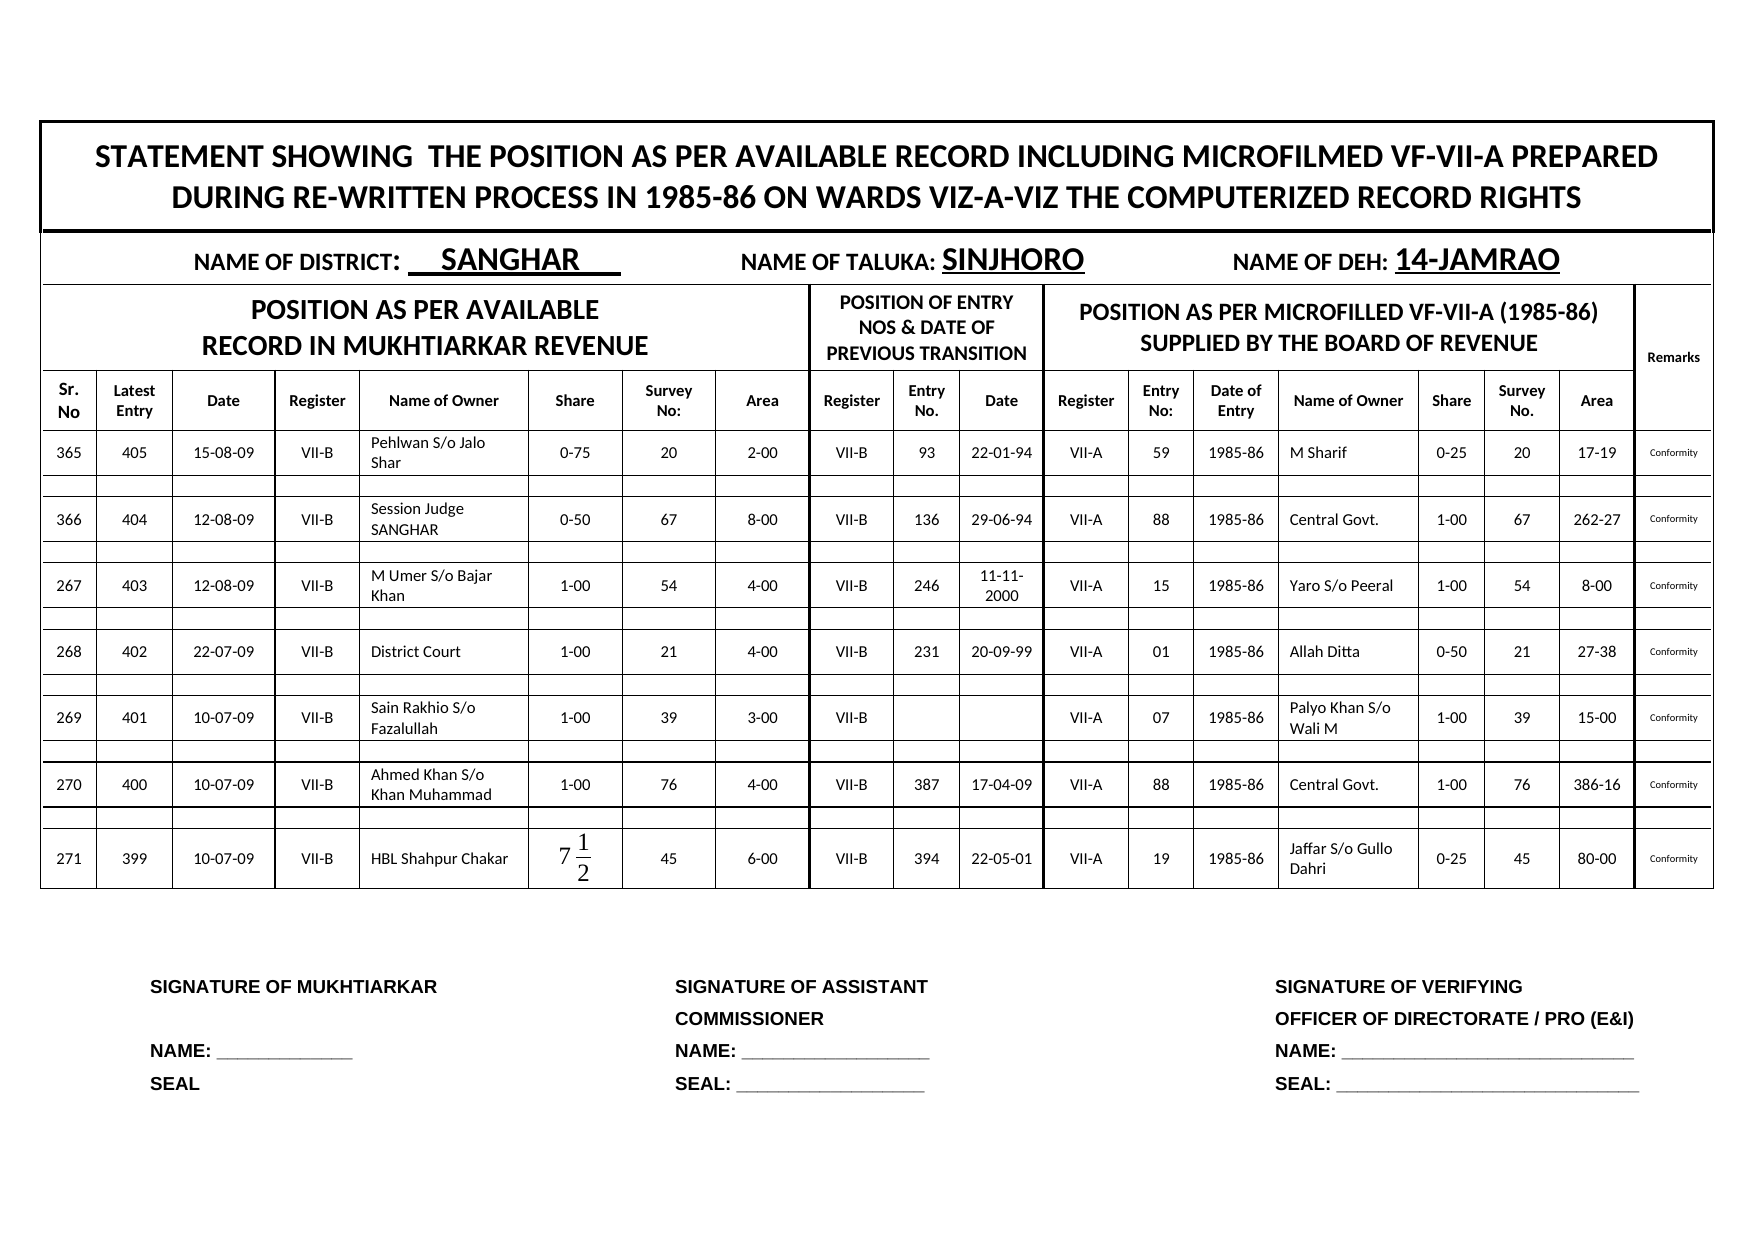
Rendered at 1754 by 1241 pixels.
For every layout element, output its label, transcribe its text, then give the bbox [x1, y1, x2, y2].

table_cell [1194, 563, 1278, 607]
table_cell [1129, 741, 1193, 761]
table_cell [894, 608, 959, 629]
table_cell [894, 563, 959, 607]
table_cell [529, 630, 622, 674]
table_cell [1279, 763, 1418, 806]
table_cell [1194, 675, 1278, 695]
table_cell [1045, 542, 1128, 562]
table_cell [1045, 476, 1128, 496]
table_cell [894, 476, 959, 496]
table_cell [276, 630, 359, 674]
text NAME: _____________ NAME: __________________ NAME: ____________________________ [150, 1040, 1679, 1062]
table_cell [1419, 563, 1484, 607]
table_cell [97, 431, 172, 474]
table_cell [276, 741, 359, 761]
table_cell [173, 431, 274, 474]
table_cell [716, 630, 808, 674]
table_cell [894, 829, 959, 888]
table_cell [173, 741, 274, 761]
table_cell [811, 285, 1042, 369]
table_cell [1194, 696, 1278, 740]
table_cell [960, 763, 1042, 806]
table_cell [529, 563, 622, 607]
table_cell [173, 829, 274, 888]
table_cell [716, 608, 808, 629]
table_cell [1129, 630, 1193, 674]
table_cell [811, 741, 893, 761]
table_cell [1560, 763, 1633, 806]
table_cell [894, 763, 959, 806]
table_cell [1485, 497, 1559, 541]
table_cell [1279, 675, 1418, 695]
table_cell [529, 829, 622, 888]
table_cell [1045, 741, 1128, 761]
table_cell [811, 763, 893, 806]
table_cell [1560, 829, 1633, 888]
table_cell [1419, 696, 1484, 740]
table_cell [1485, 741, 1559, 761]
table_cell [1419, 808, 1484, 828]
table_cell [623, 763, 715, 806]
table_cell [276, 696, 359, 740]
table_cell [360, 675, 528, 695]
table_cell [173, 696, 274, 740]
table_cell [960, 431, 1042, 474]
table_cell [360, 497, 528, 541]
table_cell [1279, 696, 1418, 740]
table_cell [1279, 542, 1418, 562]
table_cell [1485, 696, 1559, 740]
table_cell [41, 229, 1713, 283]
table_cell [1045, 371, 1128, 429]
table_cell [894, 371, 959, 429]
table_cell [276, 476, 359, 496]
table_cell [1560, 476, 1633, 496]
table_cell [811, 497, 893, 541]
text COMMISSIONER OFFICER OF DIRECTORATE / PRO (E&I) [150, 1008, 1679, 1029]
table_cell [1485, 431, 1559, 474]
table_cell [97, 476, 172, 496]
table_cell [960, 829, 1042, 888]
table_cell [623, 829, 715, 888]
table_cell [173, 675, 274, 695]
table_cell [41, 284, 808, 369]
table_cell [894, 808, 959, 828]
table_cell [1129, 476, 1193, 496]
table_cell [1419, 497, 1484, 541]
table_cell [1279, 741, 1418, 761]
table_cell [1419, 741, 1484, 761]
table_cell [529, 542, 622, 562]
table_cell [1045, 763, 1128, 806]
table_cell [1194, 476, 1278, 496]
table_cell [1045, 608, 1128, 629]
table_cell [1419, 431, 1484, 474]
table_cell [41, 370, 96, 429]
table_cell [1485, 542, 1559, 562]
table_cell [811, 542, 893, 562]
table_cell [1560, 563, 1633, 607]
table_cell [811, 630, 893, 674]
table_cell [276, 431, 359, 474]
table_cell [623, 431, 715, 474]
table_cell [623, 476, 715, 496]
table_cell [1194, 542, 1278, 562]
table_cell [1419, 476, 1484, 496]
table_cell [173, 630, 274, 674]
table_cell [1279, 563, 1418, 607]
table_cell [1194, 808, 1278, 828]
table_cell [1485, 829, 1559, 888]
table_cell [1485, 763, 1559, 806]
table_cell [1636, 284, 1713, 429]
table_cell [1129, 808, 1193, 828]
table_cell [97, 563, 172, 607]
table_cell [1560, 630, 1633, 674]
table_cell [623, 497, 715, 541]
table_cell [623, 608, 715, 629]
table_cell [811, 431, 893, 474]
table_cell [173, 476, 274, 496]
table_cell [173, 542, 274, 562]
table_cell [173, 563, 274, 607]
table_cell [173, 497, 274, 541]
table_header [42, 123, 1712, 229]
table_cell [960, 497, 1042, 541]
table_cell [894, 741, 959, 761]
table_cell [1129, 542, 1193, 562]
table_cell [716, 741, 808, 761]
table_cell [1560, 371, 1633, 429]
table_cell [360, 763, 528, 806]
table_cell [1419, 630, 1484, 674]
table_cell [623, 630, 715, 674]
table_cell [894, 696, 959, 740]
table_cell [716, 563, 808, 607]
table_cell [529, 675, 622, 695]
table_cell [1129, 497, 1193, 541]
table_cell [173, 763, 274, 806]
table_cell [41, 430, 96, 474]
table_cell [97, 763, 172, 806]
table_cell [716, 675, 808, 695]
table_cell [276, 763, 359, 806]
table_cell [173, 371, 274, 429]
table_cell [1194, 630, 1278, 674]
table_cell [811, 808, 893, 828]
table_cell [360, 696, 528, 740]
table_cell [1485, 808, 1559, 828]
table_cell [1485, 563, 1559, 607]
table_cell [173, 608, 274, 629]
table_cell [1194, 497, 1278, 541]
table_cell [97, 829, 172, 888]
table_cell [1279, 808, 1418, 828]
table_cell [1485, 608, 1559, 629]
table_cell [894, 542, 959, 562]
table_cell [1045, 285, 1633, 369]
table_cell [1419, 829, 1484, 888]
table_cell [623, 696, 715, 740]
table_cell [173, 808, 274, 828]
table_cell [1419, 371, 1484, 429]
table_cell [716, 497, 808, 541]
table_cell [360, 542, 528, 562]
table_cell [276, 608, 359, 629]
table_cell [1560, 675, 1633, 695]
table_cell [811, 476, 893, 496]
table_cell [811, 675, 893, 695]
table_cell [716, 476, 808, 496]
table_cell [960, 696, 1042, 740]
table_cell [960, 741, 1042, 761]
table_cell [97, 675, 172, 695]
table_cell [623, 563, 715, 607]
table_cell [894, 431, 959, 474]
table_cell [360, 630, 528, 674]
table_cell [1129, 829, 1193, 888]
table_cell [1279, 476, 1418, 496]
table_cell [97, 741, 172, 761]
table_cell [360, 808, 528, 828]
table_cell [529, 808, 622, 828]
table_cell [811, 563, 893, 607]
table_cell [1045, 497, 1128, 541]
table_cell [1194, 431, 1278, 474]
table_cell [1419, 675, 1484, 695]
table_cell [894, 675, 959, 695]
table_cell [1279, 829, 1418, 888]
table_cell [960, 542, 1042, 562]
text SIGNATURE OF MUKHTIARKAR SIGNATURE OF ASSISTANT SIGNATURE OF VERIFYING [150, 976, 1679, 997]
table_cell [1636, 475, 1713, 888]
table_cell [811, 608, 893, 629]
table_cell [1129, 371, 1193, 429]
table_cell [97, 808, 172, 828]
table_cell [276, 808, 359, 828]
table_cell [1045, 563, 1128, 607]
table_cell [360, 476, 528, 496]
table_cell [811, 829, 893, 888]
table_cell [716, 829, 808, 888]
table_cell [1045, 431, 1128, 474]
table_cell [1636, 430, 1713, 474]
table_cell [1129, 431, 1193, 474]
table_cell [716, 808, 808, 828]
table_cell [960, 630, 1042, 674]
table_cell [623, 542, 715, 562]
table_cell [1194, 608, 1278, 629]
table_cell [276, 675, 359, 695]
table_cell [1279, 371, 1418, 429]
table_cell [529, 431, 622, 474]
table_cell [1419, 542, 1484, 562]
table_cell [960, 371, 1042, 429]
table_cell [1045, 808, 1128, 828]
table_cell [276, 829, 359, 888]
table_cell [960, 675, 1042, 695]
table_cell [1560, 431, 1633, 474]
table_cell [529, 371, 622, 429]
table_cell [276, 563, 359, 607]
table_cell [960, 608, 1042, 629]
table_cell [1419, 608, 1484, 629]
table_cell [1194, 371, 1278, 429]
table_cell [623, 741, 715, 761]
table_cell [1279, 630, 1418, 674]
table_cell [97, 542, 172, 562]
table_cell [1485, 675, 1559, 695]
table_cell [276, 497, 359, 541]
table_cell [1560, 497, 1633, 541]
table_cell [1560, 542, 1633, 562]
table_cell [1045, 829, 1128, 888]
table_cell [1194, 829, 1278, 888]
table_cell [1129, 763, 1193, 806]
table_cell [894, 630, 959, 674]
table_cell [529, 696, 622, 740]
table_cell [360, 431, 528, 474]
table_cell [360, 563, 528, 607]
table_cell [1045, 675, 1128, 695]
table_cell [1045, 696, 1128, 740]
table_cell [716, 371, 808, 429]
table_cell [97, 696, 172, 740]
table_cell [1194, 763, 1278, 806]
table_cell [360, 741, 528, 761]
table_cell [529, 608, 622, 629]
text SEAL SEAL: __________________ SEAL: _____________________________ [150, 1072, 1679, 1094]
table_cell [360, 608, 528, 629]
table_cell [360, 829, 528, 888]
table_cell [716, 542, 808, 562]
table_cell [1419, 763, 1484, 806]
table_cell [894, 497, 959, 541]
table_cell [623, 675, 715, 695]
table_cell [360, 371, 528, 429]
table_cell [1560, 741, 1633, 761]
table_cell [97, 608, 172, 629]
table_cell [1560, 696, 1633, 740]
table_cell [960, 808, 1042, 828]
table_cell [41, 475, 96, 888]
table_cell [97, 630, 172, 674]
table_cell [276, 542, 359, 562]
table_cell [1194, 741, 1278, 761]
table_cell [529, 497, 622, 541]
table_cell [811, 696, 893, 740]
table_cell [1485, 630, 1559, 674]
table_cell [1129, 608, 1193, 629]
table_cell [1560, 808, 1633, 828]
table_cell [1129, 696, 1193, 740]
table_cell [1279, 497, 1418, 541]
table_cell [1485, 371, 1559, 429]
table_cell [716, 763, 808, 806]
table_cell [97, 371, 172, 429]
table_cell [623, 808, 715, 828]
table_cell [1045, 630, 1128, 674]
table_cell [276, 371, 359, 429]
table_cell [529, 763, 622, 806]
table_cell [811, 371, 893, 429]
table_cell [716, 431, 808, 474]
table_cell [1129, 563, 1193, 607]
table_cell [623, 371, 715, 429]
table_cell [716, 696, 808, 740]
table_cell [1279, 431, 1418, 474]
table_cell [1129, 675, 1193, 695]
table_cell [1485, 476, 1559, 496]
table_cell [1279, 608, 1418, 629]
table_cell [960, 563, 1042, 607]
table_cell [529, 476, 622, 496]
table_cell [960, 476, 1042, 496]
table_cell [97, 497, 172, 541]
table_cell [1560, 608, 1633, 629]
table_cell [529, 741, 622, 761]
